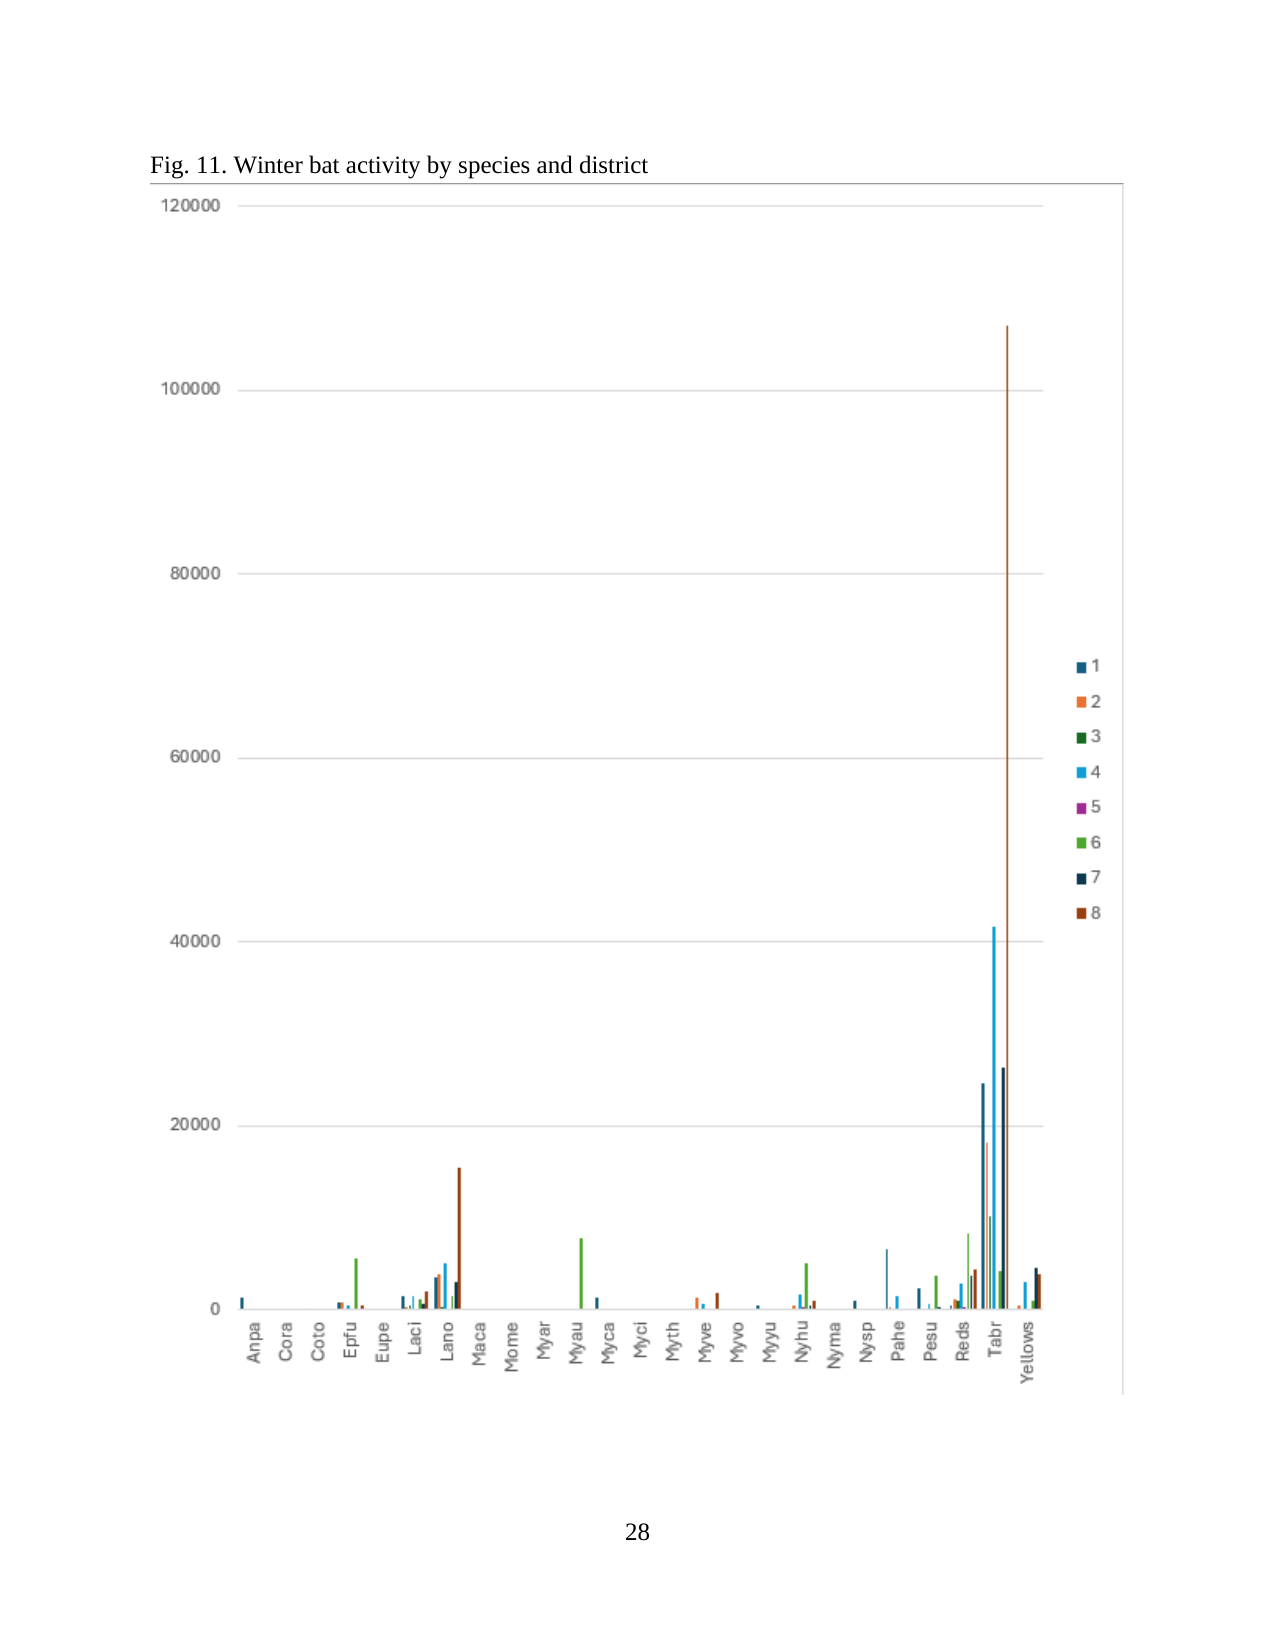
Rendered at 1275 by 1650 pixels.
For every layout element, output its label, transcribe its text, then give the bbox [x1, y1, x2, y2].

text Fig. 11. Winter bat activity by species and district [150, 150, 1125, 179]
picture [150, 183, 1124, 1395]
